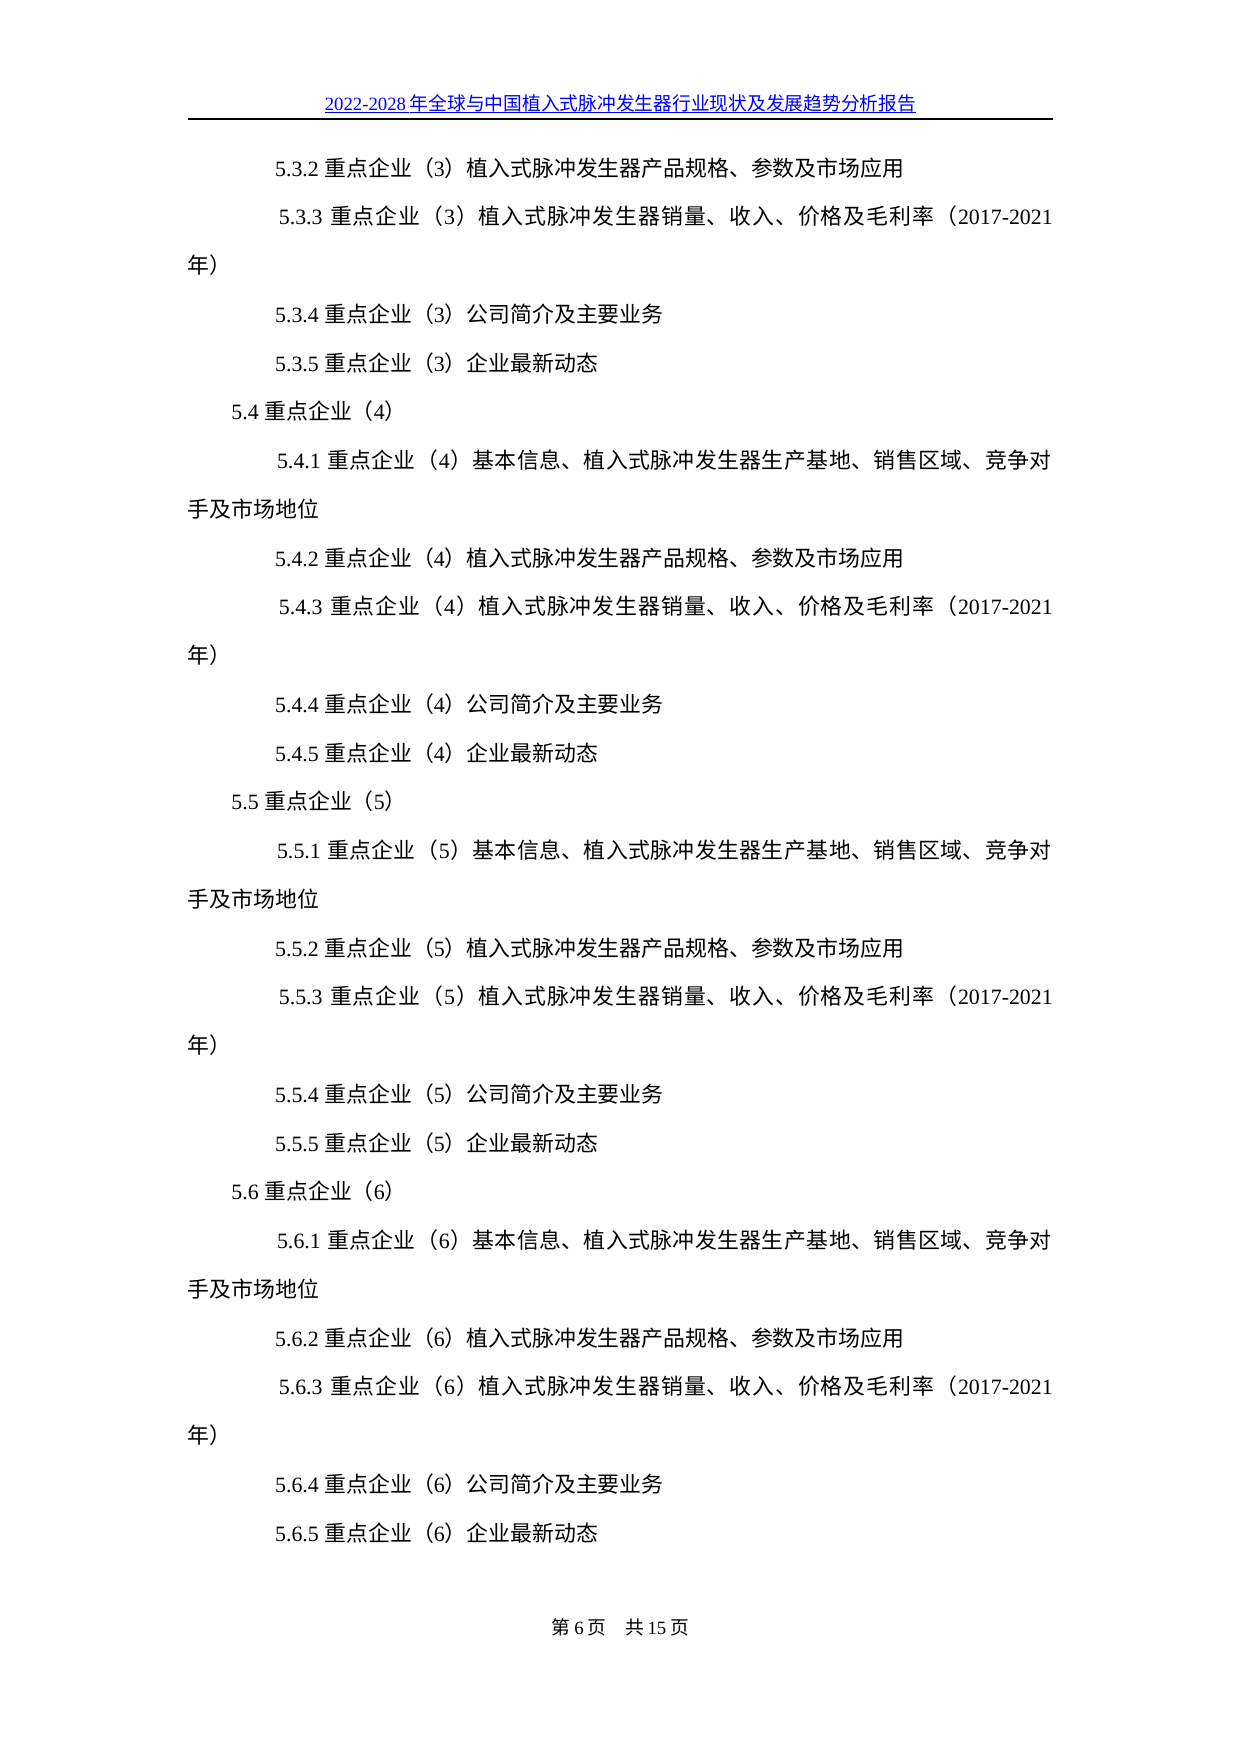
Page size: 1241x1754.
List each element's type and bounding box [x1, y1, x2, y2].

text [187, 150, 1053, 1548]
